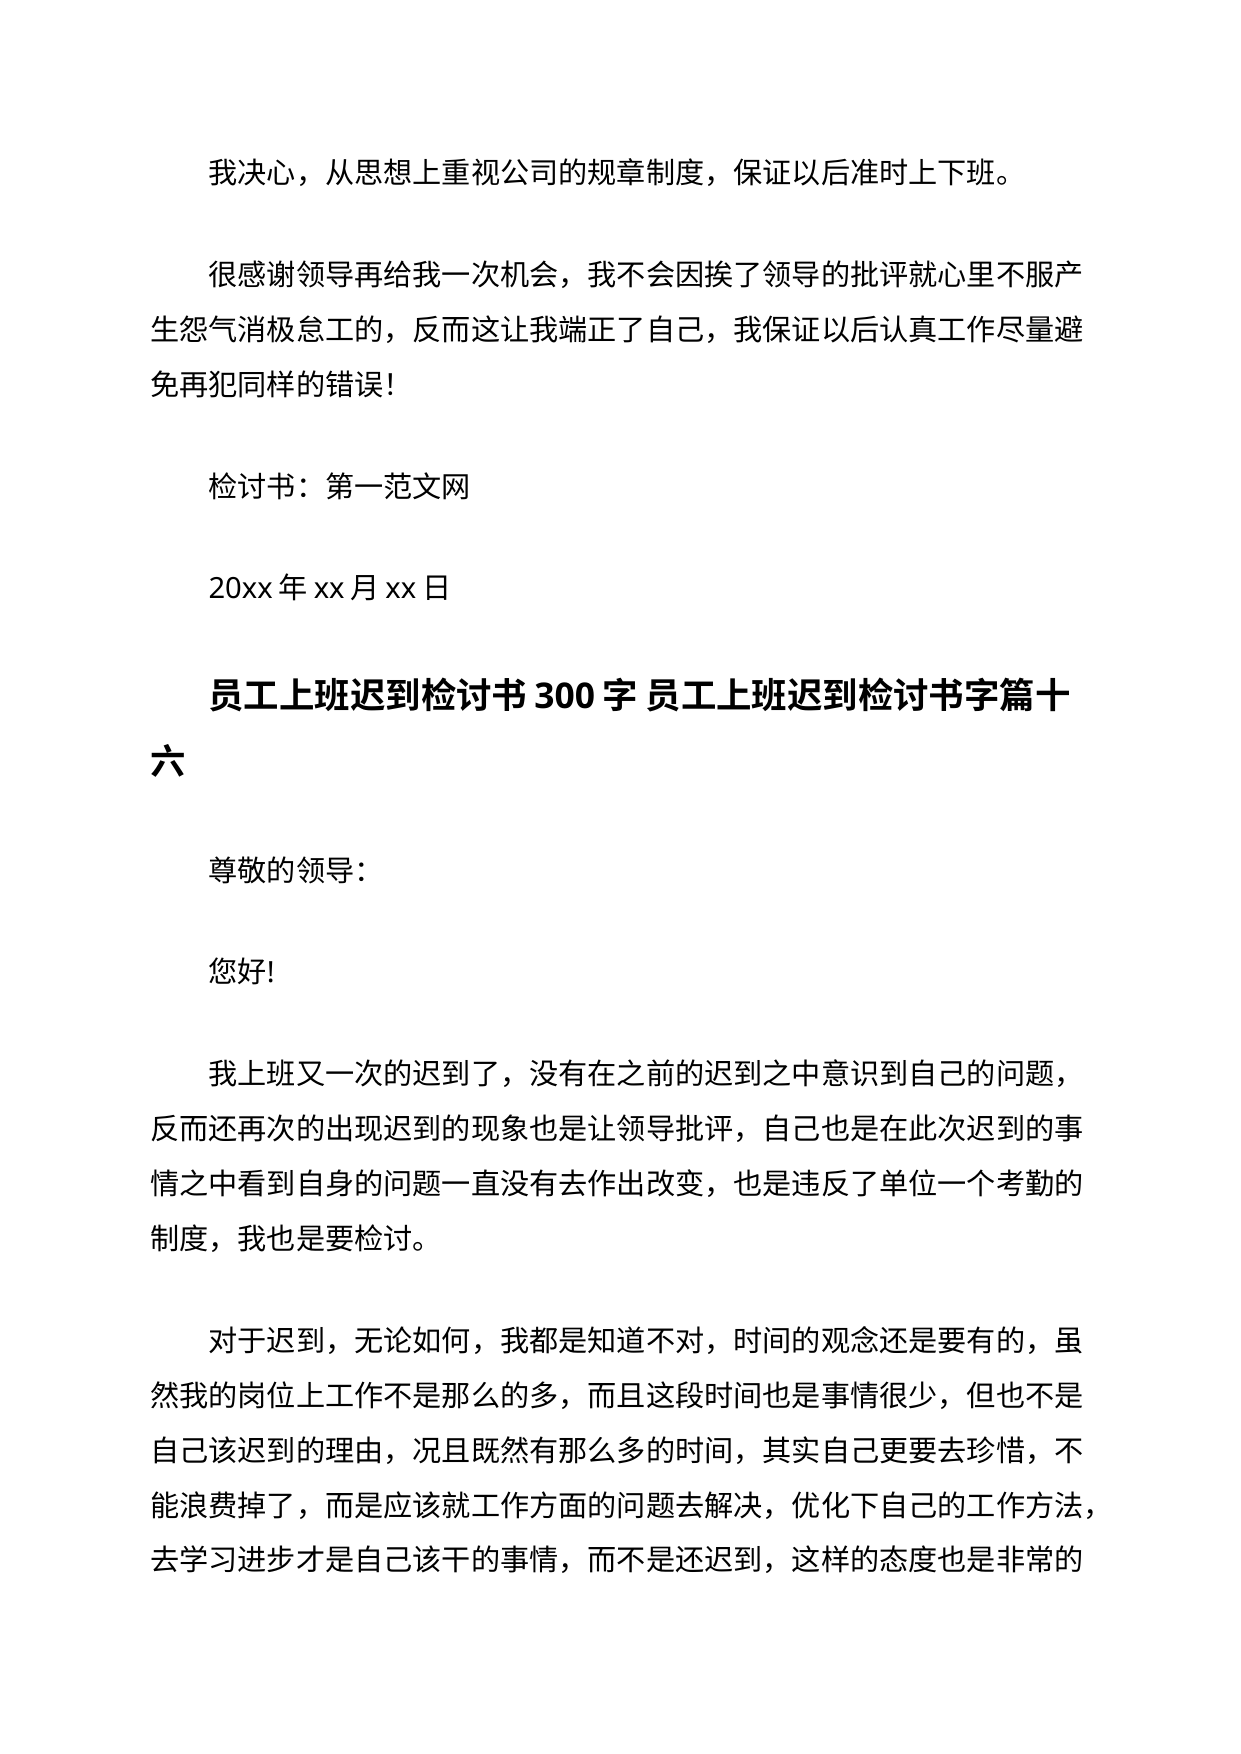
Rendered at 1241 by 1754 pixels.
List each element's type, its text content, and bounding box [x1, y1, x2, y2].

text 尊敬的领导： [150, 847, 1090, 889]
text 员工上班迟到检讨书300字 员工上班迟到检讨书字篇十六 [150, 667, 1090, 785]
text 检讨书：第一范文网 [150, 463, 1090, 506]
text 我上班又一次的迟到了，没有在之前的迟到之中意识到自己的问题，反而还再次的出现迟到的现象也是让领导批评，自己也是在此次迟到的事情之中看到自身的问题一直没有去作出改变，也是违反了单位一个考勤的制度，我也是要检讨。 [150, 1051, 1090, 1258]
text 很感谢领导再给我一次机会，我不会因挨了领导的批评就心里不服产生怨气消极怠工的，反而这让我端正了自己，我保证以后认真工作尽量避免再犯同样的错误！ [150, 252, 1090, 404]
text 20xx年xx月xx日 [150, 565, 1090, 607]
text 我决心，从思想上重视公司的规章制度，保证以后准时上下班。 [150, 150, 1090, 192]
text 您好! [150, 949, 1090, 991]
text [150, 1317, 1090, 1579]
